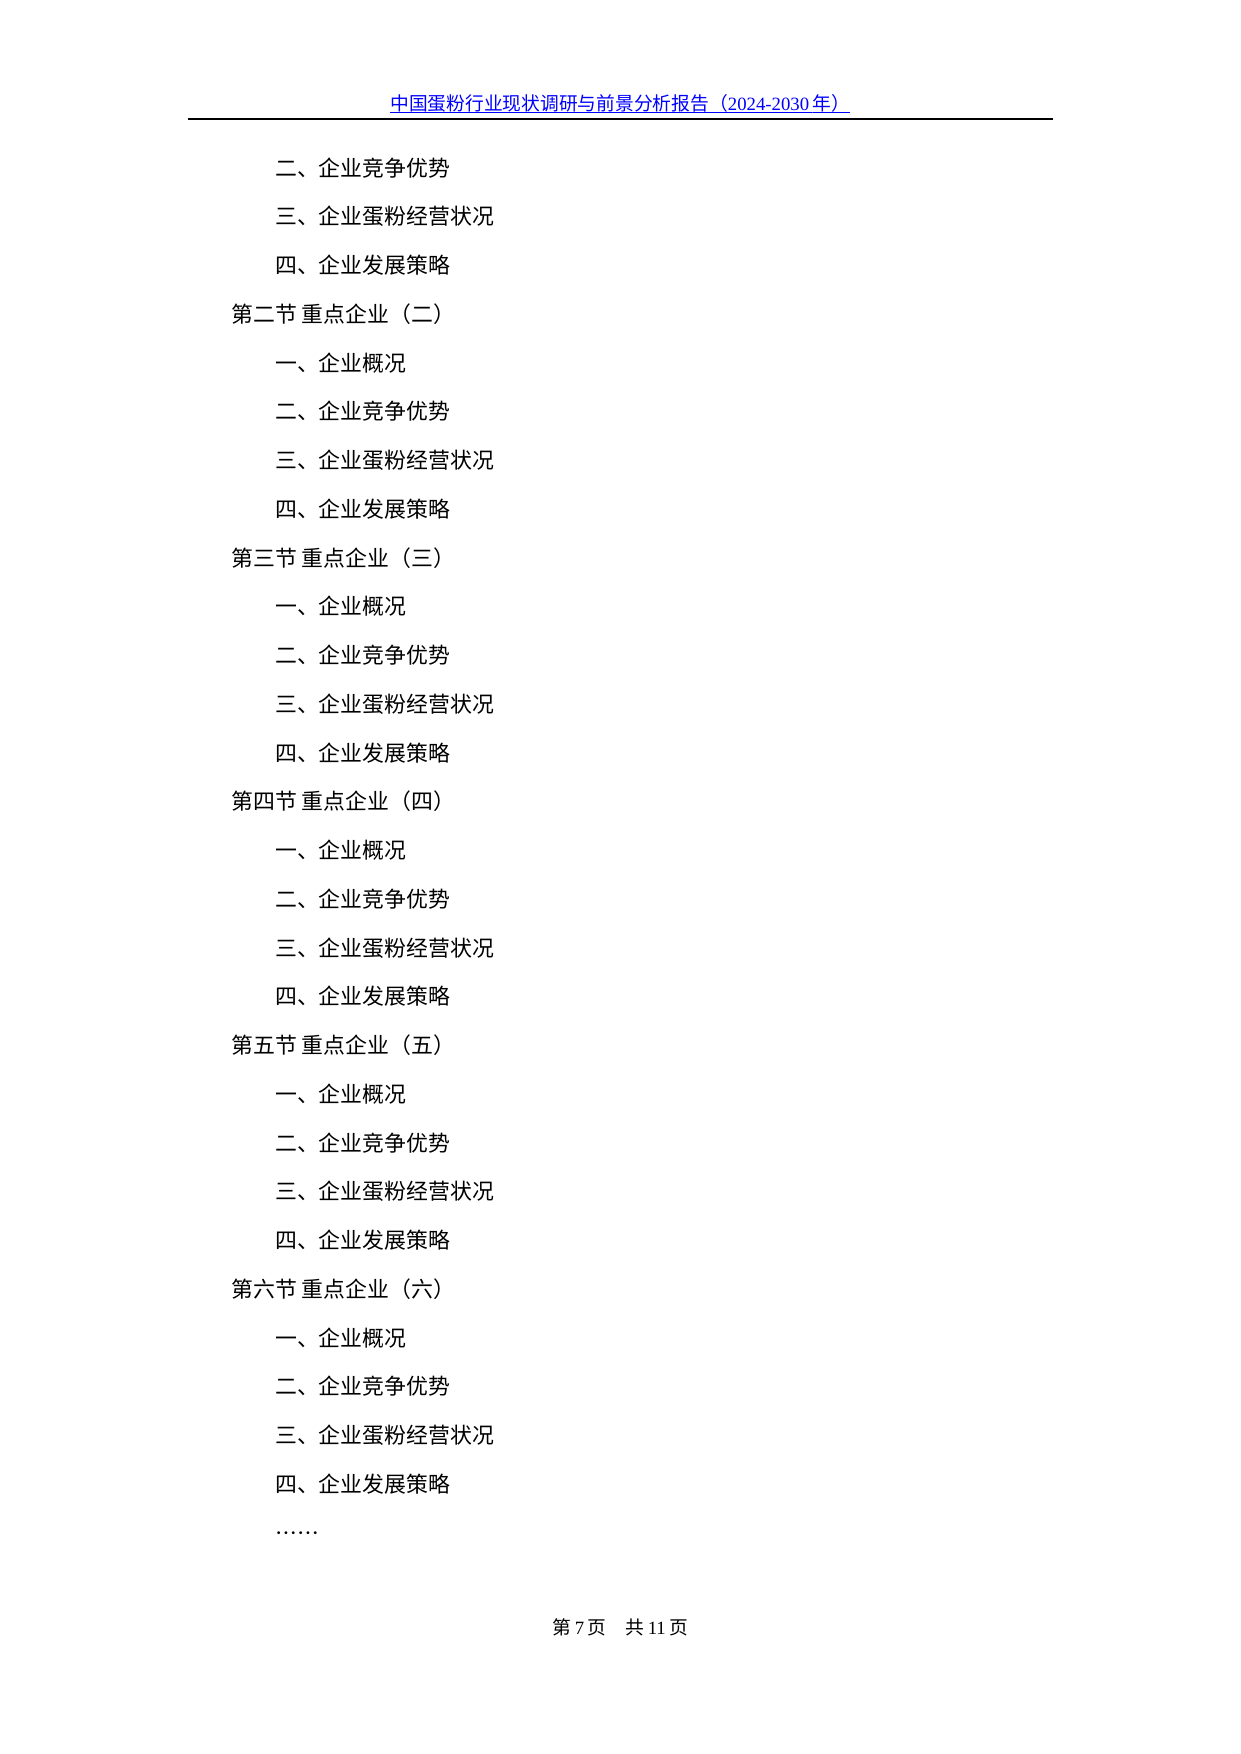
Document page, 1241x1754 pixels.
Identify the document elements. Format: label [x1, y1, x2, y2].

text [187, 150, 1053, 1548]
